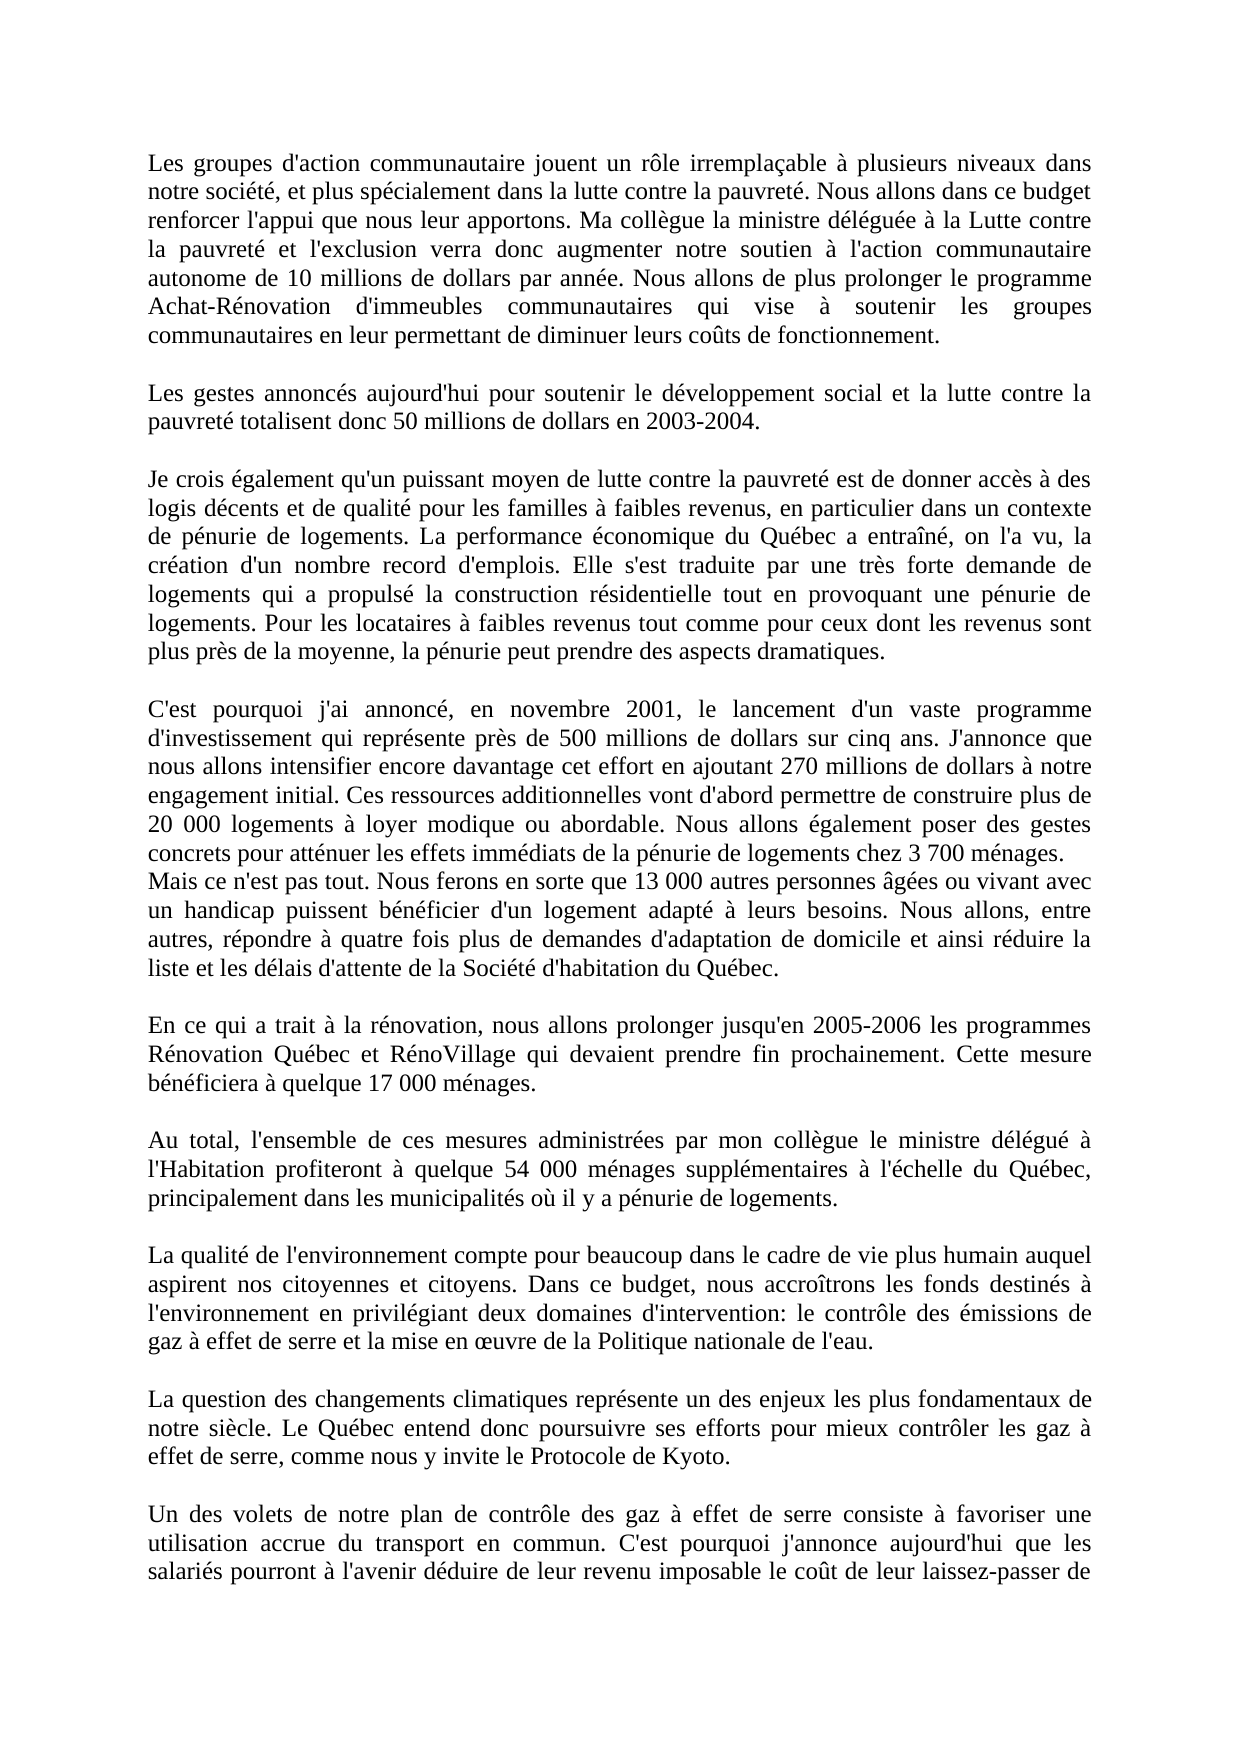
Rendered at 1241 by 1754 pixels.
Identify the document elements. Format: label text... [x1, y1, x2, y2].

text Les groupes d'action communautaire jouent un rôle irremplaçable à plusieurs niveaux dans notre société, et plus spécialement dans la lutte contre la pauvreté. Nous allons dans ce budget renforcer l'appui que nous leur apportons. Ma collègue la ministre déléguée à la Lutte contre la pauvreté et l'exclusion verra donc augmenter notre soutien à l'action communautaire autonome de 10 millions de dollars par année. Nous allons de plus prolonger le programme Achat-Rénovation d'immeubles communautaires qui vise à soutenir les groupes communautaires en leur permettant de diminuer leurs coûts de fonctionnement. [148, 148, 1093, 349]
text Au total, l'ensemble de ces mesures administrées par mon collègue le ministre délégué à l'Habitation profiteront à quelque 54 000 ménages supplémentaires à l'échelle du Québec, principalement dans les municipalités où il y a pénurie de logements. [148, 1125, 1093, 1211]
text C'est pourquoi j'ai annoncé, en novembre 2001, le lancement d'un vaste programme d'investissement qui représente près de 500 millions de dollars sur cinq ans. J'annonce que nous allons intensifier encore davantage cet effort en ajoutant 270 millions de dollars à notre engagement initial. Ces ressources additionnelles vont d'abord permettre de construire plus de 20 000 logements à loyer modique ou abordable. Nous allons également poser des gestes concrets pour atténuer les effets immédiats de la pénurie de logements chez 3 700 ménages. [148, 694, 1093, 866]
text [148, 1499, 1093, 1585]
text Je crois également qu'un puissant moyen de lutte contre la pauvreté est de donner accès à des logis décents et de qualité pour les familles à faibles revenus, en particulier dans un contexte de pénurie de logements. La performance économique du Québec a entraîné, on l'a vu, la création d'un nombre record d'emplois. Elle s'est traduite par une très forte demande de logements qui a propulsé la construction résidentielle tout en provoquant une pénurie de logements. Pour les locataires à faibles revenus tout comme pour ceux dont les revenus sont plus près de la moyenne, la pénurie peut prendre des aspects dramatiques. [148, 464, 1093, 665]
text Mais ce n'est pas tout. Nous ferons en sorte que 13 000 autres personnes âgées ou vivant avec un handicap puissent bénéficier d'un logement adapté à leurs besoins. Nous allons, entre autres, répondre à quatre fois plus de demandes d'adaptation de domicile et ainsi réduire la liste et les délais d'attente de la Société d'habitation du Québec. [148, 866, 1093, 981]
text En ce qui a trait à la rénovation, nous allons prolonger jusqu'en 2005-2006 les programmes Rénovation Québec et RénoVillage qui devaient prendre fin prochainement. Cette mesure bénéficiera à quelque 17 000 ménages. [148, 1010, 1093, 1096]
text La question des changements climatiques représente un des enjeux les plus fondamentaux de notre siècle. Le Québec entend donc poursuivre ses efforts pour mieux contrôler les gaz à effet de serre, comme nous y invite le Protocole de Kyoto. [148, 1384, 1093, 1470]
text La qualité de l'environnement compte pour beaucoup dans le cadre de vie plus humain auquel aspirent nos citoyennes et citoyens. Dans ce budget, nous accroîtrons les fonds destinés à l'environnement en privilégiant deux domaines d'intervention: le contrôle des émissions de gaz à effet de serre et la mise en œuvre de la Politique nationale de l'eau. [148, 1240, 1093, 1355]
text Les gestes annoncés aujourd'hui pour soutenir le développement social et la lutte contre la pauvreté totalisent donc 50 millions de dollars en 2003-2004. [148, 378, 1093, 435]
